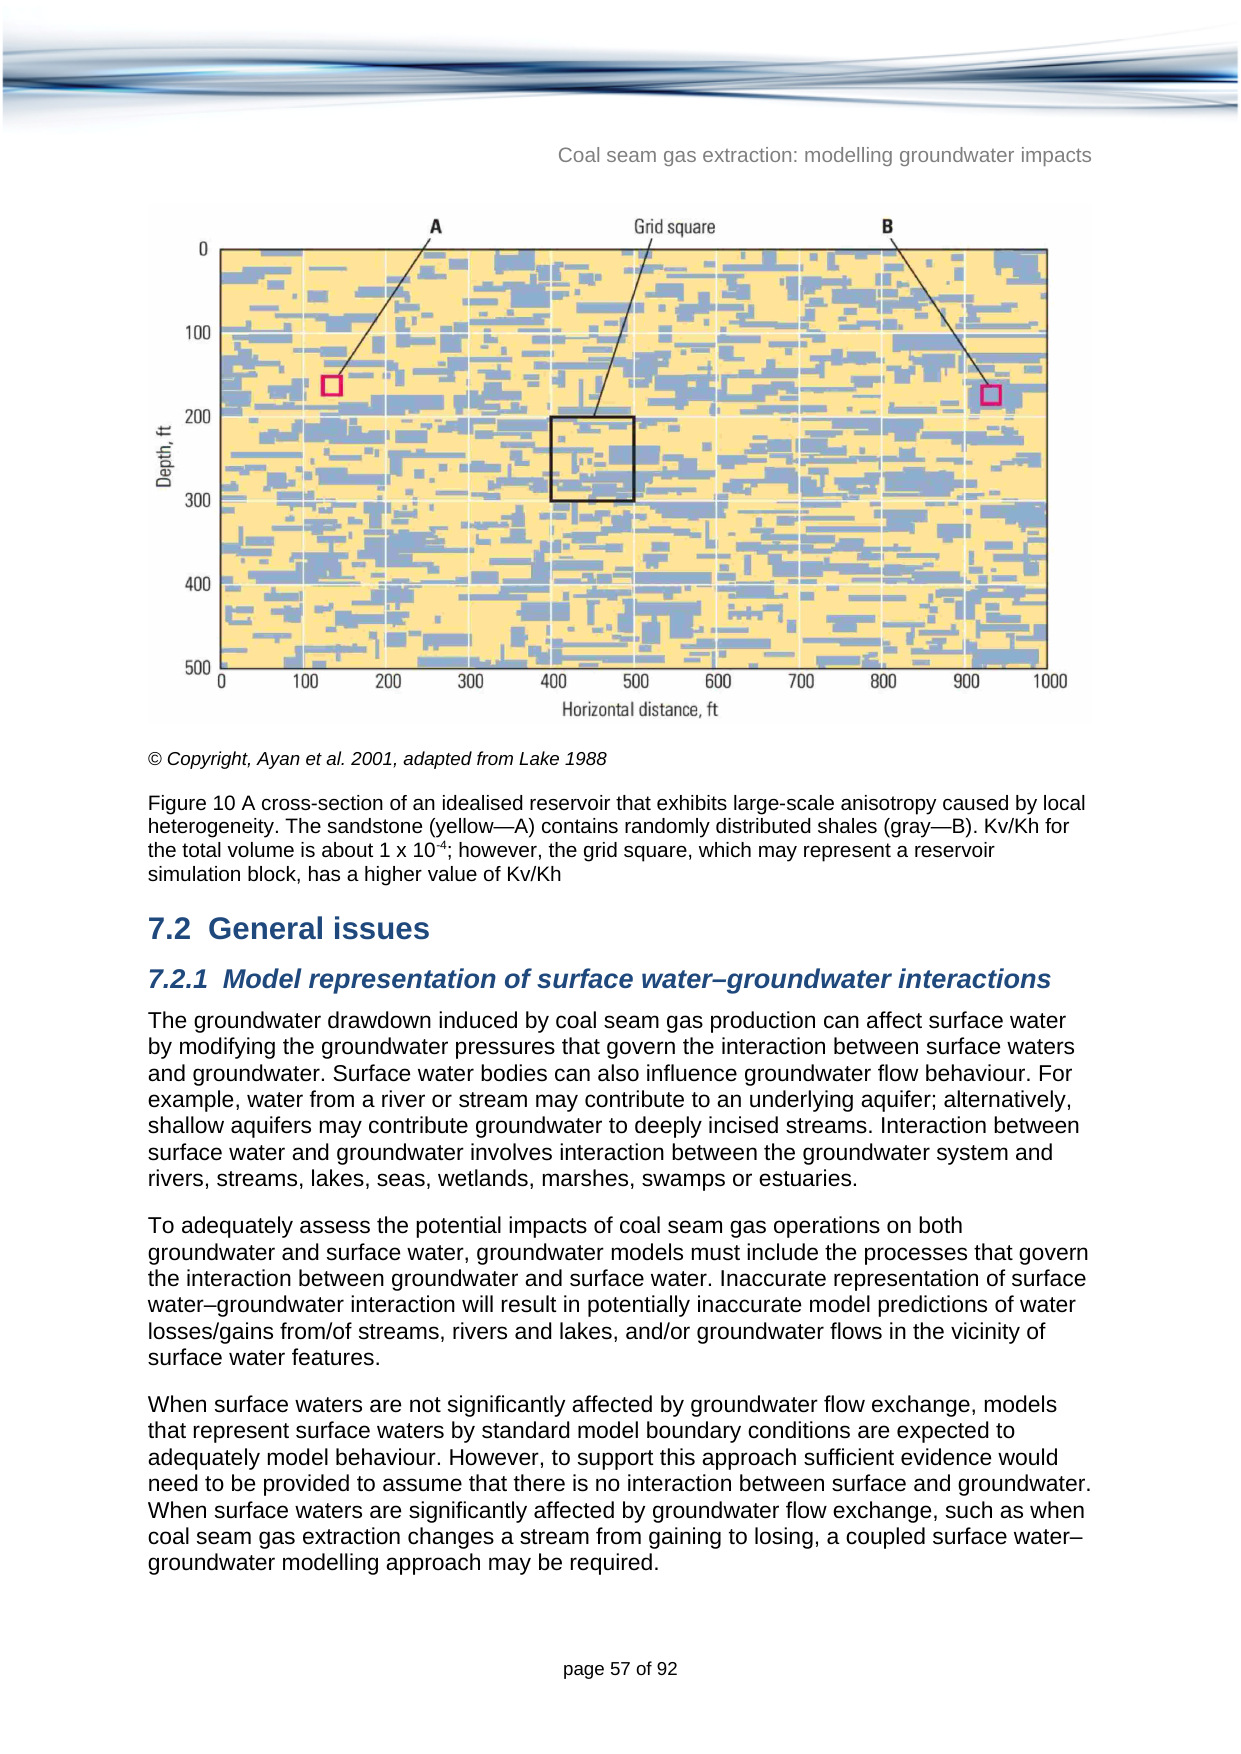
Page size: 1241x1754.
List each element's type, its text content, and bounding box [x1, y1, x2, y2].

text The groundwater drawdown induced by coal seam gas production can affect surface water by modifying the groundwater pressures that govern the interaction between surface waters and groundwater. Surface water bodies can also influence groundwater flow behaviour. For example, water from a river or stream may contribute to an underlying aquifer; alternatively, shallow aquifers may contribute groundwater to deeply incised streams. Interaction between surface water and groundwater involves interaction between the groundwater system and rivers, streams, lakes, seas, wetlands, marshes, swamps or estuaries. [148, 1007, 1092, 1191]
subtitle General issues [148, 910, 1092, 946]
text Figure 10 A cross-section of an idealised reservoir that exhibits large-scale anisotropy caused by local heterogeneity. The sandstone (yellow—A) contains randomly distributed shales (gray—B). Kv/Kh for the total volume is about 1 x 10-4; however, the grid square, which may represent a reservoir simulation block, has a higher value of Kv/Kh [148, 790, 1092, 886]
text When surface waters are not significantly affected by groundwater flow exchange, models that represent surface waters by standard model boundary conditions are expected to adequately model behaviour. However, to support this approach sufficient evidence would need to be provided to assume that there is no interaction between surface and groundwater. When surface waters are significantly affected by groundwater flow exchange, such as when coal seam gas extraction changes a stream from gaining to losing, a coupled surface water–groundwater modelling approach may be required. [148, 1391, 1092, 1576]
picture [147, 203, 1093, 724]
subtitle Model representation of surface water–groundwater interactions [148, 963, 1092, 995]
picture [0, 6, 1241, 135]
text To adequately assess the potential impacts of coal seam gas operations on both groundwater and surface water, groundwater models must include the processes that govern the interaction between groundwater and surface water. Inaccurate representation of surface water–groundwater interaction will result in potentially inaccurate model predictions of water losses/gains from/of streams, rivers and lakes, and/or groundwater flows in the vicinity of surface water features. [148, 1212, 1092, 1370]
text © Copyright, Ayan et al. 2001, adapted from Lake 1988 [148, 748, 1092, 769]
